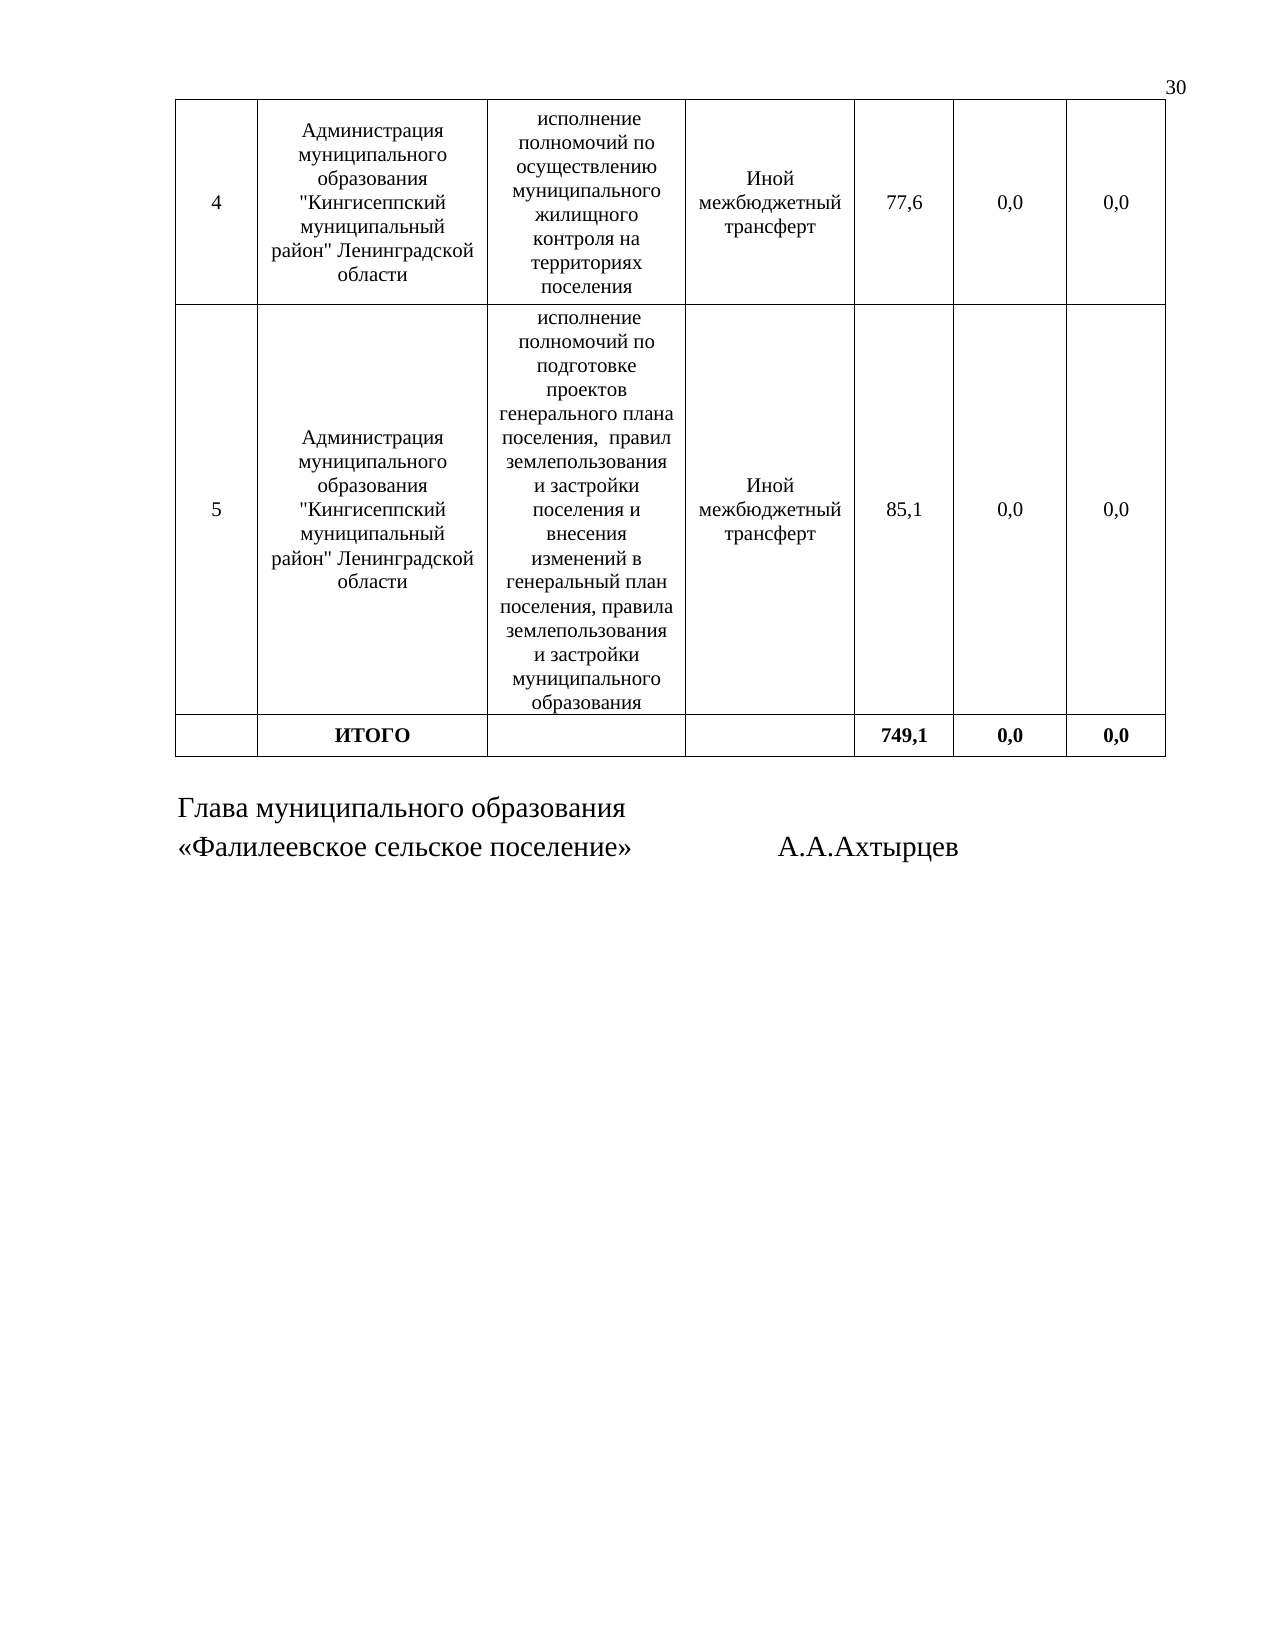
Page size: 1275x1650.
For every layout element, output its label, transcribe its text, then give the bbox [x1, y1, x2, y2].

table_cell 0,0 [1067, 715, 1165, 756]
table_cell 0,0 [1067, 305, 1165, 714]
table_cell Иной межбюджетный трансферт [686, 100, 854, 304]
table_cell [488, 715, 685, 756]
table_cell 0,0 [954, 100, 1066, 304]
table_cell 85,1 [855, 305, 953, 714]
table_cell Иной межбюджетный трансферт [686, 305, 854, 714]
table_cell 749,1 [855, 715, 953, 756]
table_cell 5 [176, 305, 257, 714]
table_cell исполнение полномочий по подготовке проектов генерального плана поселения, правил землепользования и застройки поселения и внесения изменений в генеральный план поселения, правила землепользования и застройки муниципального образования [488, 305, 685, 714]
table_cell Администрация муниципального образования "Кингисеппский муниципальный район" Ленинградской области [258, 305, 487, 714]
table_cell ИТОГО [258, 715, 487, 756]
table_cell 0,0 [954, 715, 1066, 756]
table_cell 0,0 [1067, 100, 1165, 304]
table_cell [686, 715, 854, 756]
text «Фалилеевское сельское поселение» А.А.Ахтырцев [177, 829, 1161, 863]
table_cell Администрация муниципального образования "Кингисеппский муниципальный район" Ленинградской области [258, 100, 487, 304]
table_cell исполнение полномочий по осуществлению муниципального жилищного контроля на территориях поселения [488, 100, 685, 304]
table_cell [176, 715, 257, 756]
table_cell 77,6 [855, 100, 953, 304]
table_cell 0,0 [954, 305, 1066, 714]
text Глава муниципального образования [177, 791, 1161, 824]
table_cell 4 [176, 100, 257, 304]
